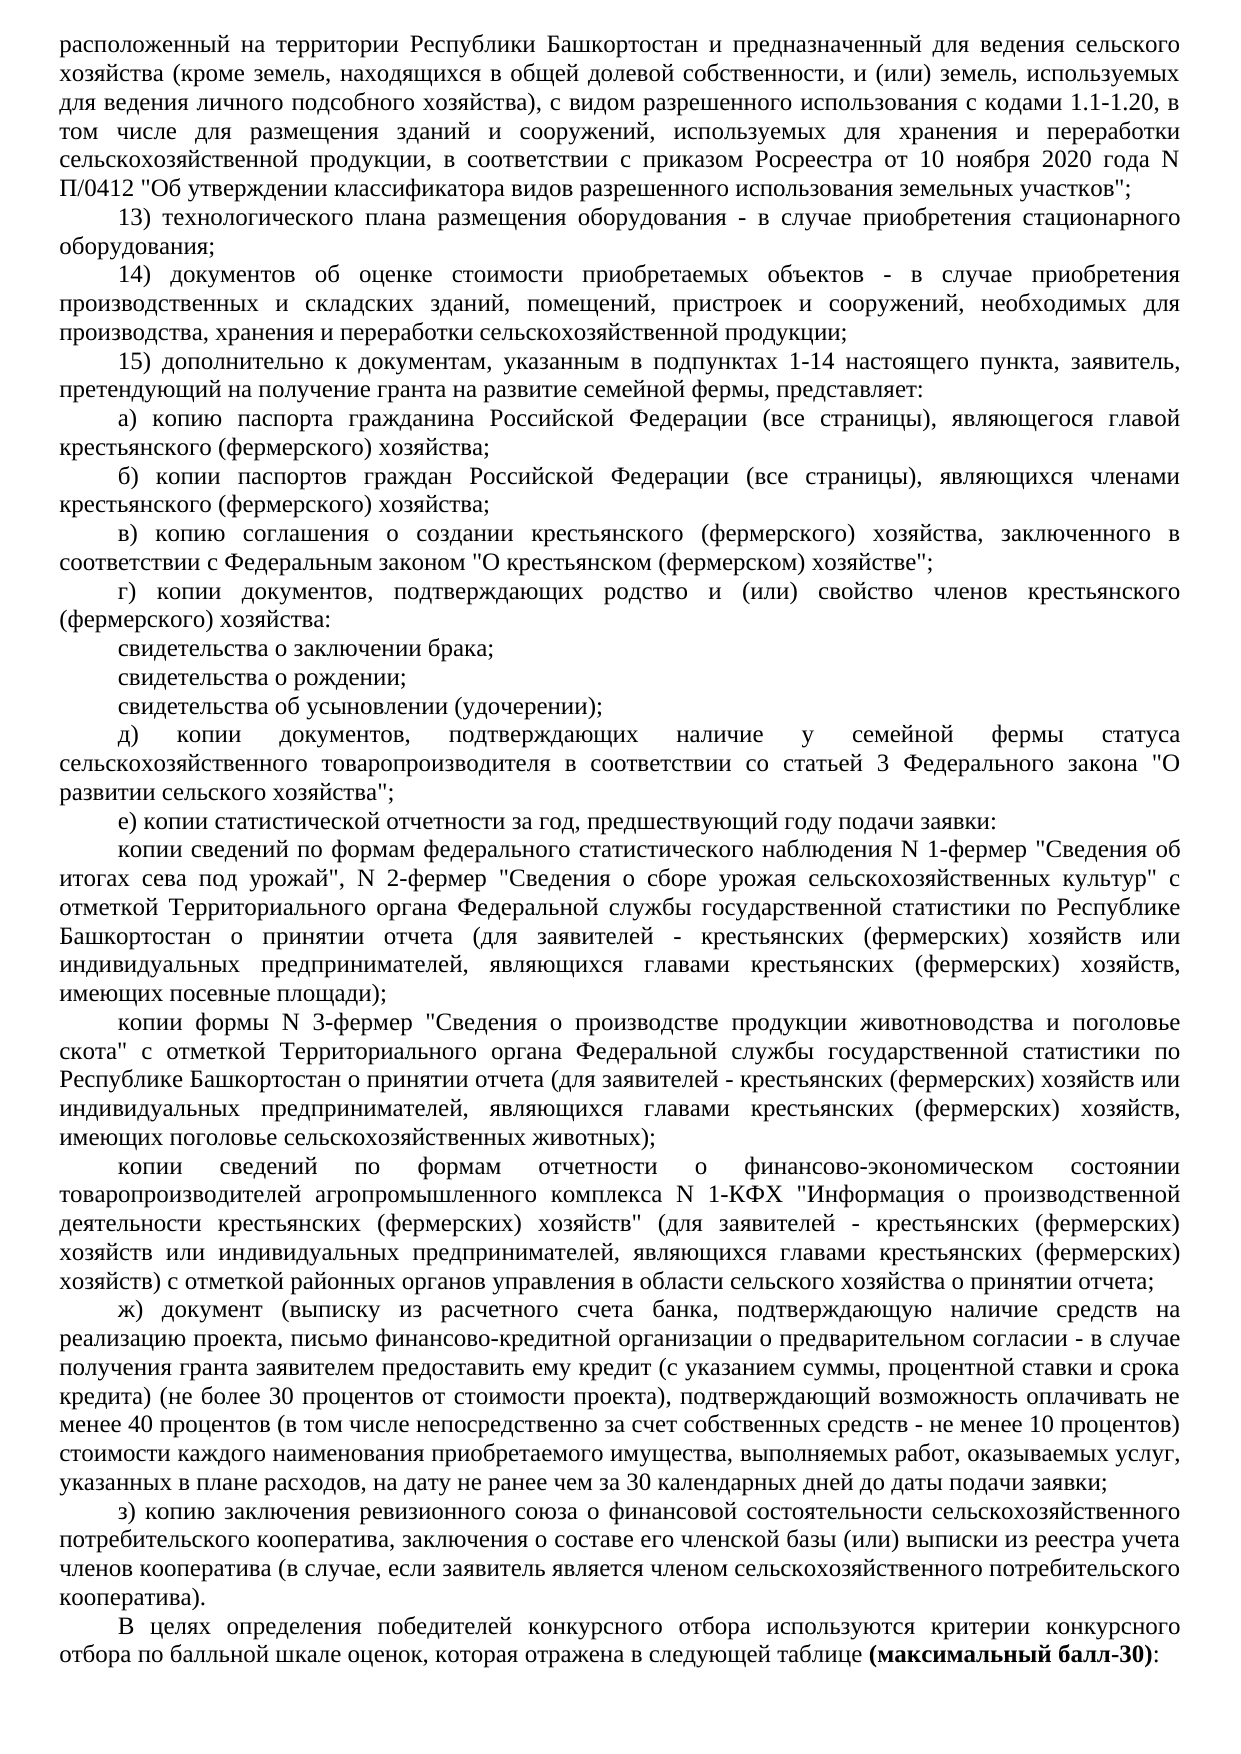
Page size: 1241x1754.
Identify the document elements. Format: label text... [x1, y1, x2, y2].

text копии сведений по формам отчетности о финансово-экономическом состоянии товаропроизводителей агропромышленного комплекса N 1-КФХ "Информация о производственной деятельности крестьянских (фермерских) хозяйств" (для заявителей - крестьянских (фермерских) хозяйств или индивидуальных предпринимателей, являющихся главами крестьянских (фермерских) хозяйств) с отметкой районных органов управления в области сельского хозяйства о принятии отчета; [59, 1151, 1181, 1294]
text а) копию паспорта гражданина Российской Федерации (все страницы), являющегося главой крестьянского (фермерского) хозяйства; [59, 403, 1181, 461]
text 13) технологического плана размещения оборудования - в случае приобретения стационарного оборудования; [59, 202, 1181, 259]
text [59, 29, 1181, 202]
text г) копии документов, подтверждающих родство и (или) свойство членов крестьянского (фермерского) хозяйства: [59, 576, 1181, 633]
text копии формы N 3-фермер "Сведения о производстве продукции животноводства и поголовье скота" с отметкой Территориального органа Федеральной службы государственной статистики по Республике Башкортостан о принятии отчета (для заявителей - крестьянских (фермерских) хозяйств или индивидуальных предпринимателей, являющихся главами крестьянских (фермерских) хозяйств, имеющих поголовье сельскохозяйственных животных); [59, 1007, 1181, 1151]
text д) копии документов, подтверждающих наличие у семейной фермы статуса сельскохозяйственного товаропроизводителя в соответствии со статьей 3 Федерального закона "О развитии сельского хозяйства"; [59, 719, 1181, 806]
text свидетельства о рождении; [59, 662, 1181, 691]
text свидетельства об усыновлении (удочерении); [59, 691, 1181, 719]
text в) копию соглашения о создании крестьянского (фермерского) хозяйства, заключенного в соответствии с Федеральным законом "О крестьянском (фермерском) хозяйстве"; [59, 518, 1181, 576]
text В целях определения победителей конкурсного отбора используются критерии конкурсного отбора по балльной шкале оценок, которая отражена в следующей таблице (максимальный балл-30): [59, 1611, 1181, 1668]
text 14) документов об оценке стоимости приобретаемых объектов - в случае приобретения производственных и складских зданий, помещений, пристроек и сооружений, необходимых для производства, хранения и переработки сельскохозяйственной продукции; [59, 259, 1181, 346]
text б) копии паспортов граждан Российской Федерации (все страницы), являющихся членами крестьянского (фермерского) хозяйства; [59, 461, 1181, 518]
text свидетельства о заключении брака; [59, 633, 1181, 662]
text е) копии статистической отчетности за год, предшествующий году подачи заявки: [59, 806, 1181, 834]
text 15) дополнительно к документам, указанным в подпунктах 1-14 настоящего пункта, заявитель, претендующий на получение гранта на развитие семейной фермы, представляет: [59, 346, 1181, 403]
text з) копию заключения ревизионного союза о финансовой состоятельности сельскохозяйственного потребительского кооператива, заключения о составе его членской базы (или) выписки из реестра учета членов кооператива (в случае, если заявитель является членом сельскохозяйственного потребительского кооператива). [59, 1496, 1181, 1611]
text копии сведений по формам федерального статистического наблюдения N 1-фермер "Сведения об итогах сева под урожай", N 2-фермер "Сведения о сборе урожая сельскохозяйственных культур" с отметкой Территориального органа Федеральной службы государственной статистики по Республике Башкортостан о принятии отчета (для заявителей - крестьянских (фермерских) хозяйств или индивидуальных предпринимателей, являющихся главами крестьянских (фермерских) хозяйств, имеющих посевные площади); [59, 834, 1181, 1007]
text ж) документ (выписку из расчетного счета банка, подтверждающую наличие средств на реализацию проекта, письмо финансово-кредитной организации о предварительном согласии - в случае получения гранта заявителем предоставить ему кредит (с указанием суммы, процентной ставки и срока кредита) (не более 30 процентов от стоимости проекта), подтверждающий возможность оплачивать не менее 40 процентов (в том числе непосредственно за счет собственных средств - не менее 10 процентов) стоимости каждого наименования приобретаемого имущества, выполняемых работ, оказываемых услуг, указанных в плане расходов, на дату не ранее чем за 30 календарных дней до даты подачи заявки; [59, 1294, 1181, 1496]
